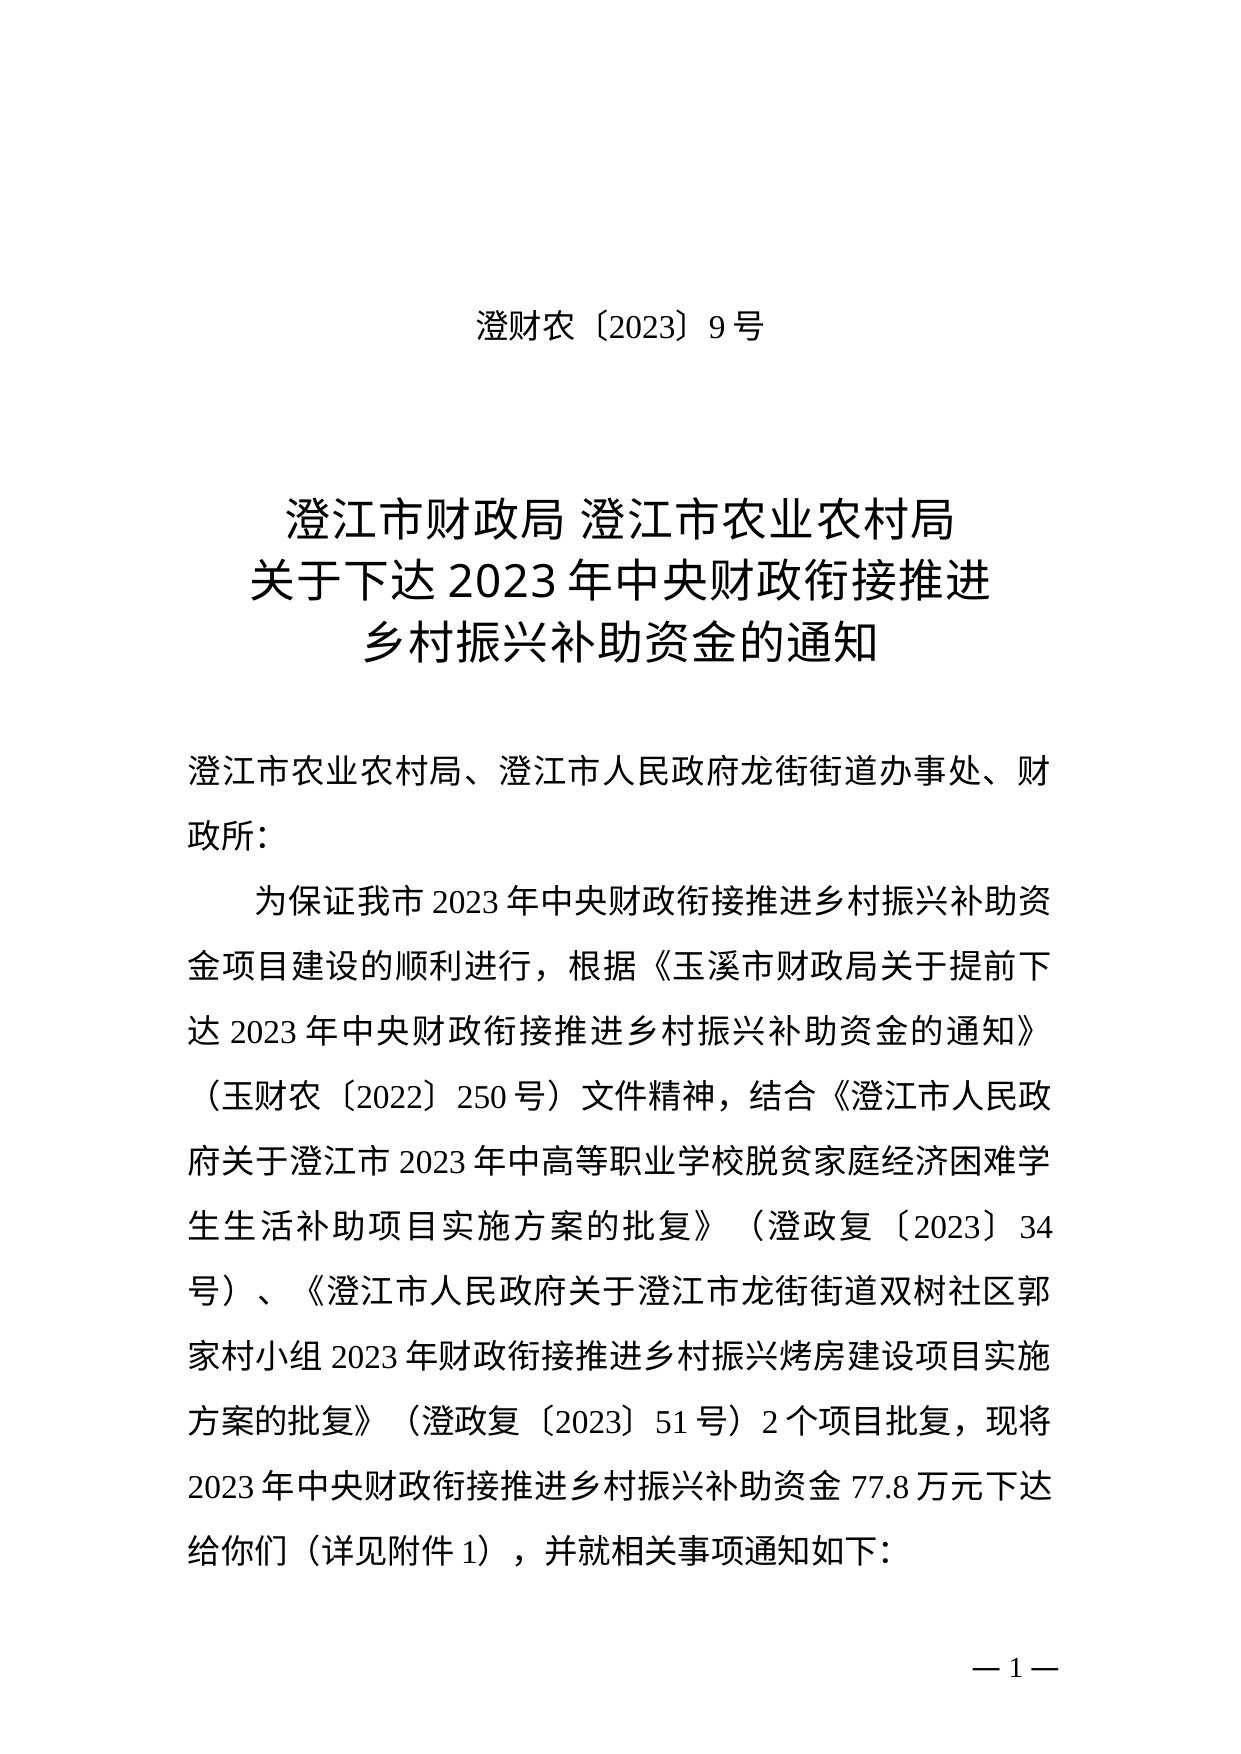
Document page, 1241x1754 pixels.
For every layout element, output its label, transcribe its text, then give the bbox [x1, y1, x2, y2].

list 澄江市农业农村局、澄江市人民政府龙街街道办事处、财政所： [187, 736, 1053, 866]
text 乡村振兴补助资金的通知 [187, 610, 1053, 671]
text 为保证我市2023年中央财政衔接推进乡村振兴补助资金项目建设的顺利进行，根据《玉溪市财政局关于提前下达2023年中央财政衔接推进乡村振兴补助资金的通知》（玉财农〔2022〕250号）文件精神，结合《澄江市人民政府关于澄江市2023年中高等职业学校脱贫家庭经济困难学生生活补助项目实施方案的批复》（澄政复〔2023〕34号）、《澄江市人民政府关于澄江市龙街街道双树社区郭家村小组2023年财政衔接推进乡村振兴烤房建设项目实施方案的批复》（澄政复〔2023〕51号）2个项目批复，现将2023年中央财政衔接推进乡村振兴补助资金77.8万元下达给你们（详见附件1），并就相关事项通知如下： [187, 866, 1053, 1581]
text 关于下达2023年中央财政衔接推进 [187, 548, 1053, 610]
text 澄江市财政局 澄江市农业农村局 [187, 487, 1053, 548]
text 澄财农〔2023〕9号 [187, 292, 1053, 357]
